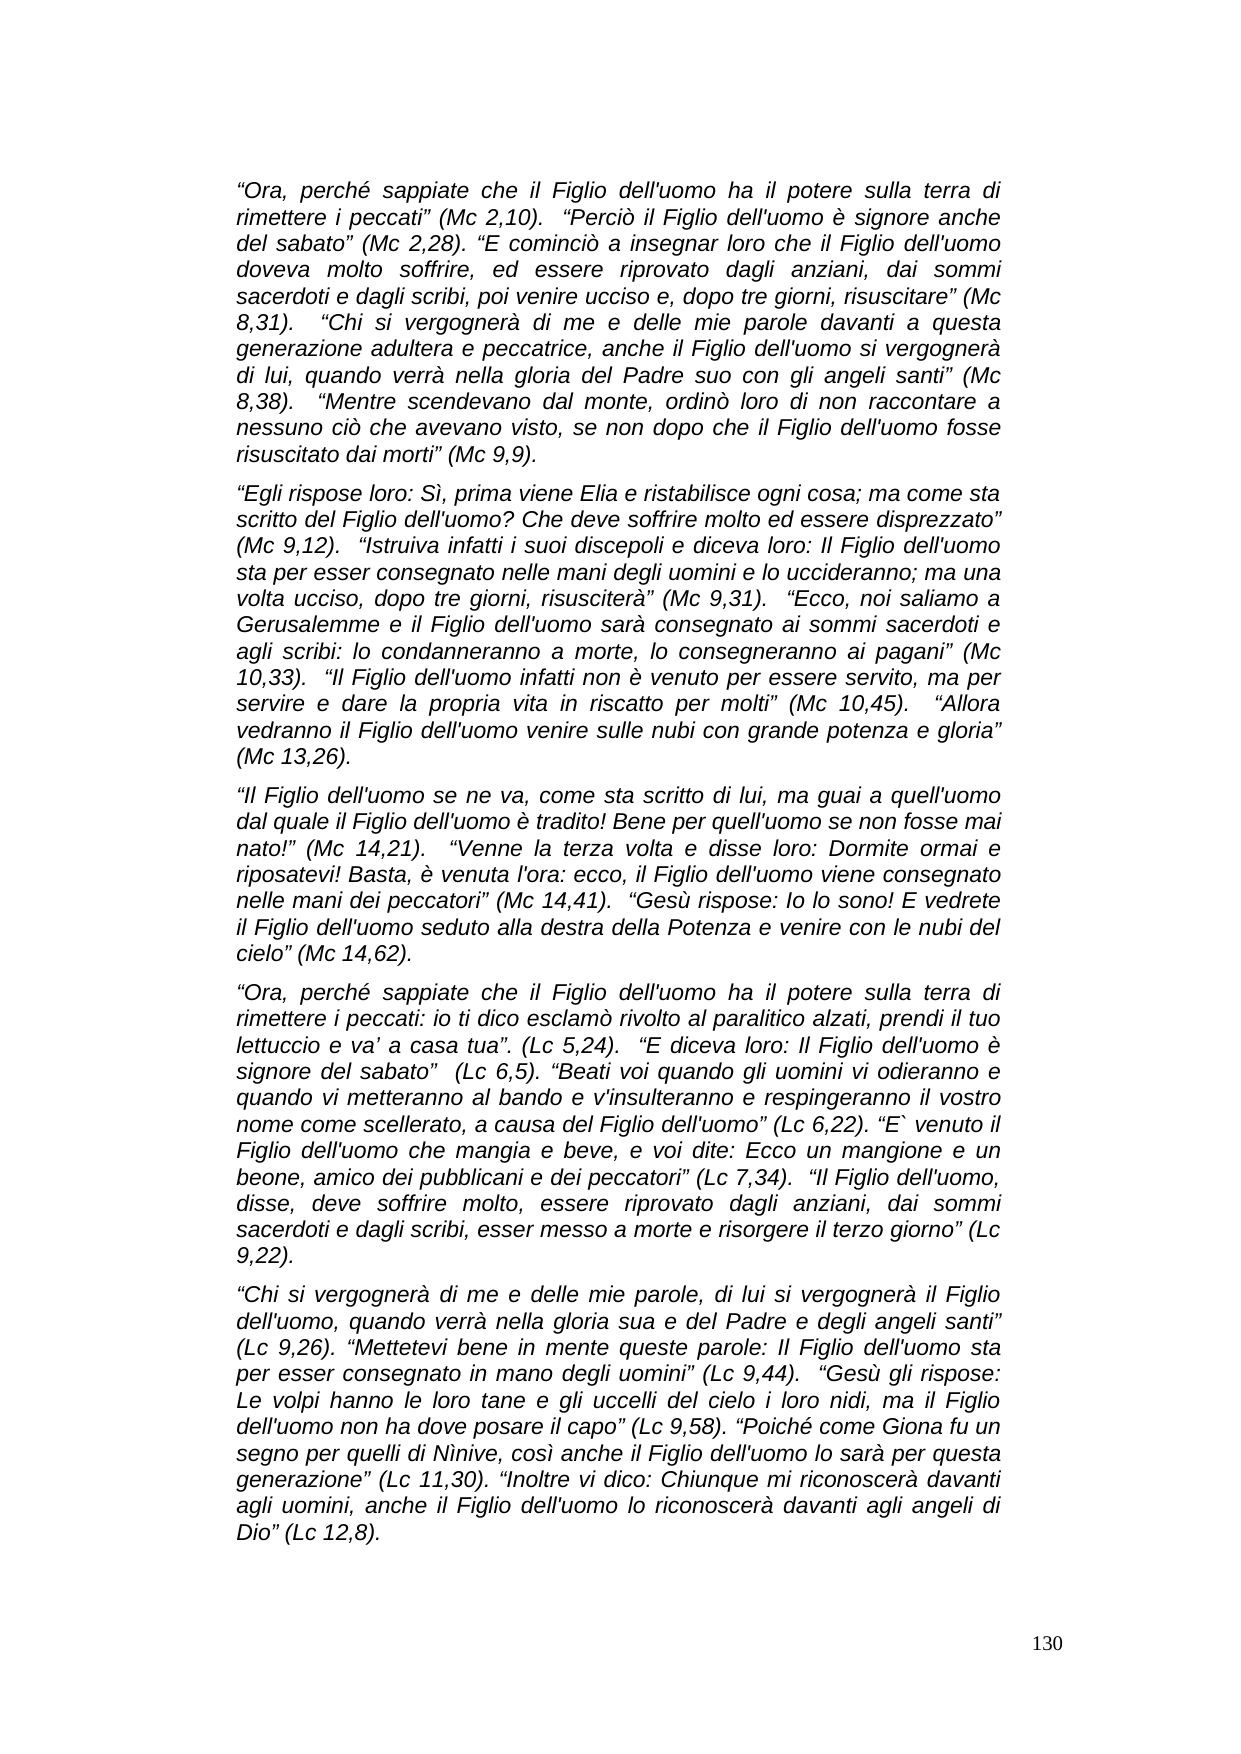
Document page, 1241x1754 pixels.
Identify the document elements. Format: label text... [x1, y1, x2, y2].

text “Egli rispose loro: Sì, prima viene Elia e ristabilisce ogni cosa; ma come sta scritto del Figlio dell'uomo? Che deve soffrire molto ed essere disprezzato” (Mc 9,12). “Istruiva infatti i suoi discepoli e diceva loro: Il Figlio dell'uomo sta per esser consegnato nelle mani degli uomini e lo uccideranno; ma una volta ucciso, dopo tre giorni, risusciterà” (Mc 9,31). “Ecco, noi saliamo a Gerusalemme e il Figlio dell'uomo sarà consegnato ai sommi sacerdoti e agli scribi: lo condanneranno a morte, lo consegneranno ai pagani” (Mc 10,33). “Il Figlio dell'uomo infatti non è venuto per essere servito, ma per servire e dare la propria vita in riscatto per molti” (Mc 10,45). “Allora vedranno il Figlio dell'uomo venire sulle nubi con grande potenza e gloria” (Mc 13,26). [236, 479, 1004, 769]
text “Il Figlio dell'uomo se ne va, come sta scritto di lui, ma guai a quell'uomo dal quale il Figlio dell'uomo è tradito! Bene per quell'uomo se non fosse mai nato!” (Mc 14,21). “Venne la terza volta e disse loro: Dormite ormai e riposatevi! Basta, è venuta l'ora: ecco, il Figlio dell'uomo viene consegnato nelle mani dei peccatori” (Mc 14,41). “Gesù rispose: Io lo sono! E vedrete il Figlio dell'uomo seduto alla destra della Potenza e venire con le nubi del cielo” (Mc 14,62). [236, 782, 1004, 966]
text “Chi si vergognerà di me e delle mie parole, di lui si vergognerà il Figlio dell'uomo, quando verrà nella gloria sua e del Padre e degli angeli santi” (Lc 9,26). “Mettetevi bene in mente queste parole: Il Figlio dell'uomo sta per esser consegnato in mano degli uomini” (Lc 9,44). “Gesù gli rispose: Le volpi hanno le loro tane e gli uccelli del cielo i loro nidi, ma il Figlio dell'uomo non ha dove posare il capo” (Lc 9,58). “Poiché come Giona fu un segno per quelli di Nìnive, così anche il Figlio dell'uomo lo sarà per questa generazione” (Lc 11,30). “Inoltre vi dico: Chiunque mi riconoscerà davanti agli uomini, anche il Figlio dell'uomo lo riconoscerà davanti agli angeli di Dio” (Lc 12,8). [236, 1281, 1004, 1545]
text “Ora, perché sappiate che il Figlio dell'uomo ha il potere sulla terra di rimettere i peccati: io ti dico esclamò rivolto al paralitico alzati, prendi il tuo lettuccio e va’ a casa tua”. (Lc 5,24). “E diceva loro: Il Figlio dell'uomo è signore del sabato” (Lc 6,5). “Beati voi quando gli uomini vi odieranno e quando vi metteranno al bando e v'insulteranno e respingeranno il vostro nome come scellerato, a causa del Figlio dell'uomo” (Lc 6,22). “E` venuto il Figlio dell'uomo che mangia e beve, e voi dite: Ecco un mangione e un beone, amico dei pubblicani e dei peccatori” (Lc 7,34). “Il Figlio dell'uomo, disse, deve soffrire molto, essere riprovato dagli anziani, dai sommi sacerdoti e dagli scribi, esser messo a morte e risorgere il terzo giorno” (Lc 9,22). [236, 979, 1004, 1269]
text “Ora, perché sappiate che il Figlio dell'uomo ha il potere sulla terra di rimettere i peccati” (Mc 2,10). “Perciò il Figlio dell'uomo è signore anche del sabato” (Mc 2,28). “E cominciò a insegnar loro che il Figlio dell'uomo doveva molto soffrire, ed essere riprovato dagli anziani, dai sommi sacerdoti e dagli scribi, poi venire ucciso e, dopo tre giorni, risuscitare” (Mc 8,31). “Chi si vergognerà di me e delle mie parole davanti a questa generazione adultera e peccatrice, anche il Figlio dell'uomo si vergognerà di lui, quando verrà nella gloria del Padre suo con gli angeli santi” (Mc 8,38). “Mentre scendevano dal monte, ordinò loro di non raccontare a nessuno ciò che avevano visto, se non dopo che il Figlio dell'uomo fosse risuscitato dai morti” (Mc 9,9). [236, 177, 1004, 467]
